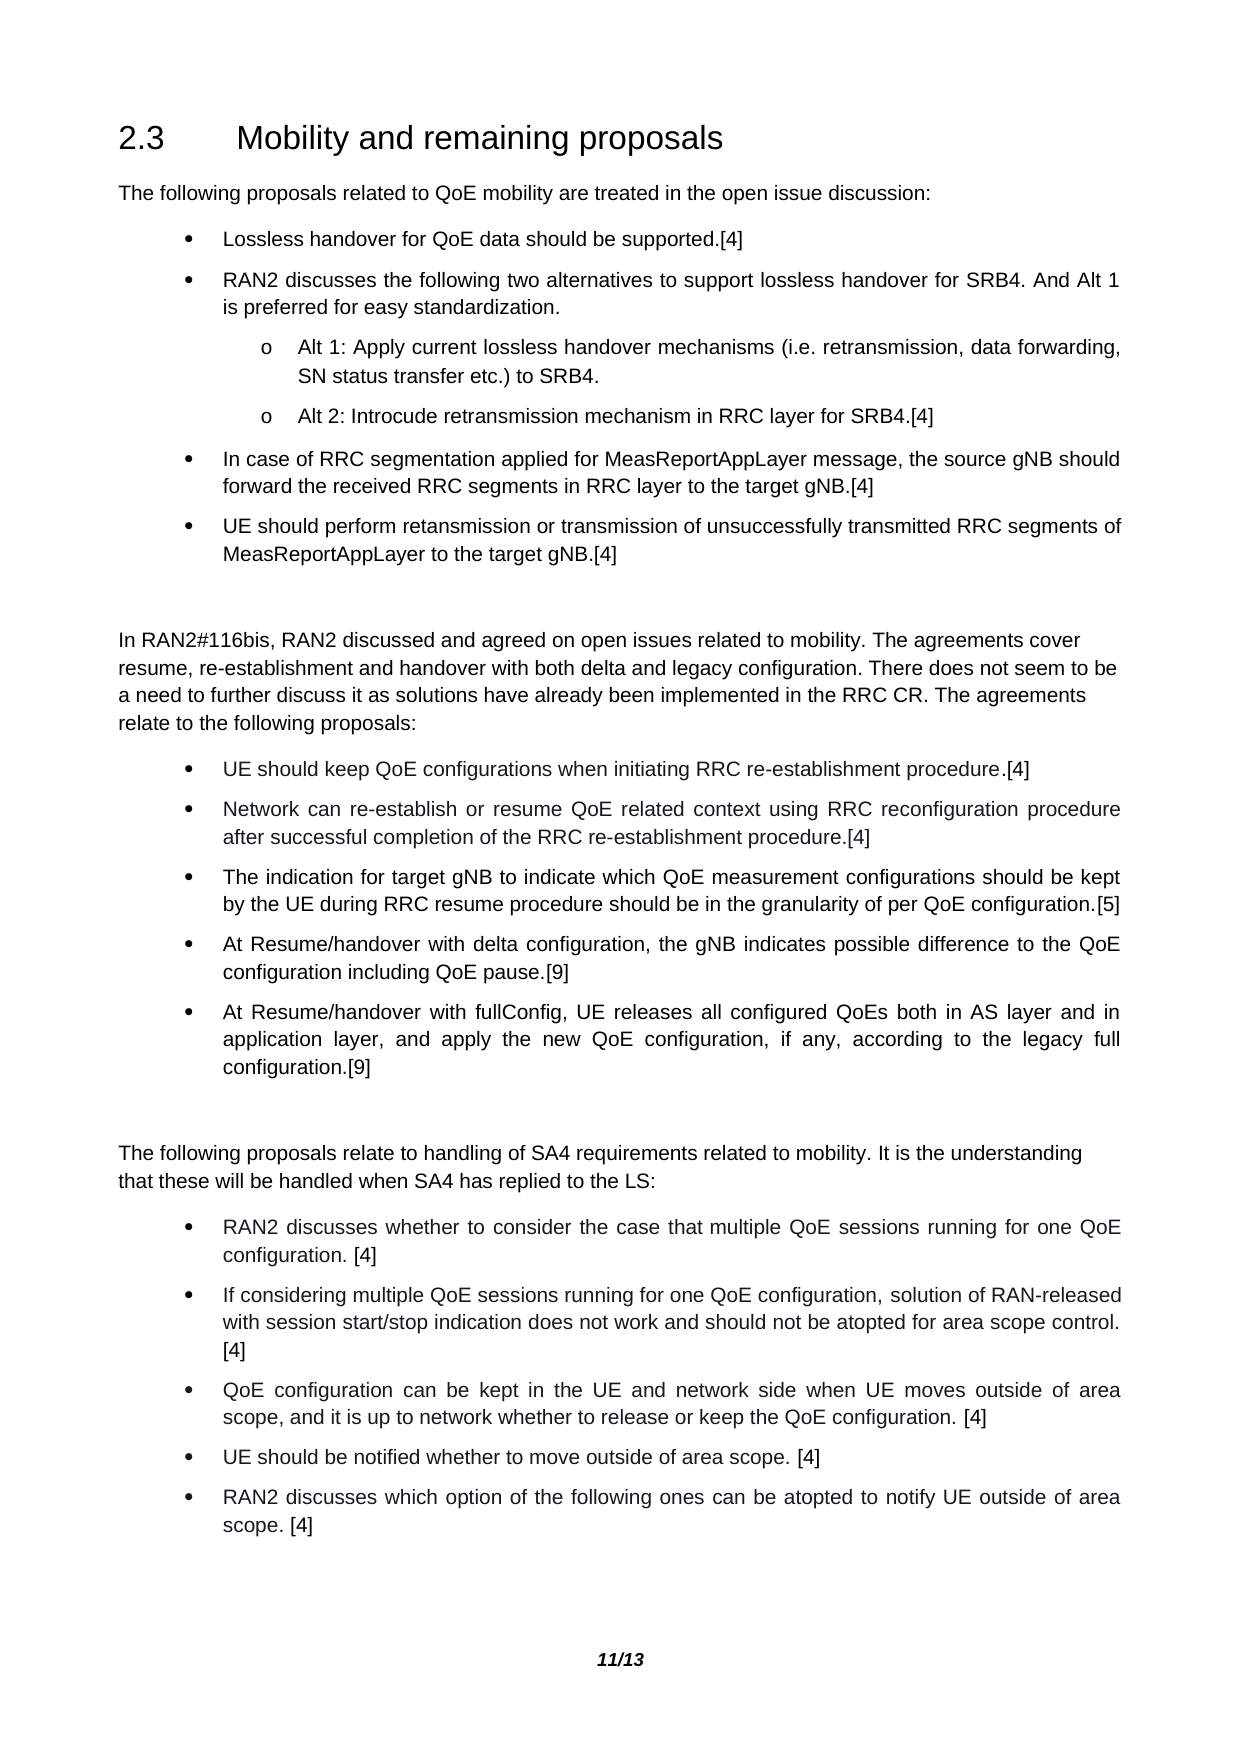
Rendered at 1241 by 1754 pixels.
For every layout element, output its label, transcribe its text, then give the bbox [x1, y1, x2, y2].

list Alt 1: Apply current lossless handover mechanisms (i.e. retransmission, data forwarding, SN status transfer etc.) to SRB4. [260, 335, 1122, 388]
list At Resume/handover with delta configuration, the gNB indicates possible difference to the QoE configuration including QoE pause.[9] [185, 932, 1122, 984]
list UE should keep QoE configurations when initiating RRC re-establishment procedure.[4] [185, 757, 1122, 781]
list QoE configuration can be kept in the UE and network side when UE moves outside of area scope, and it is up to network whether to release or keep the QoE configuration. [4] [185, 1377, 1122, 1429]
text The following proposals related to QoE mobility are treated in the open issue discussion: [118, 181, 1122, 205]
list RAN2 discusses whether to consider the case that multiple QoE sessions running for one QoE configuration. [4] [185, 1215, 1122, 1266]
list UE should perform retansmission or transmission of unsuccessfully transmitted RRC segments of MeasReportAppLayer to the target gNB.[4] [185, 514, 1122, 566]
list At Resume/handover with fullConfig, UE releases all configured QoEs both in AS layer and in application layer, and apply the new QoE configuration, if any, according to the legacy full configuration.[9] [185, 1000, 1122, 1079]
list RAN2 discusses which option of the following ones can be atopted to notify UE outside of area scope. [4] [185, 1485, 1122, 1537]
list Alt 2: Introcude retransmission mechanism in RRC layer for SRB4.[4] [260, 404, 1122, 430]
text The following proposals relate to handling of SA4 requirements related to mobility. It is the understanding that these will be handled when SA4 has replied to the LS: [118, 1141, 1122, 1192]
list In case of RRC segmentation applied for MeasReportAppLayer message, the source gNB should forward the received RRC segments in RRC layer to the target gNB.[4] [185, 447, 1122, 498]
list Lossless handover for QoE data should be supported.[4] [185, 227, 1122, 251]
list If considering multiple QoE sessions running for one QoE configuration, solution of RAN-released with session start/stop indication does not work and should not be atopted for area scope control. [4] [185, 1282, 1122, 1361]
list Network can re-establish or resume QoE related context using RRC reconfiguration procedure after successful completion of the RRC re-establishment procedure.[4] [185, 797, 1122, 848]
list The indication for target gNB to indicate which QoE measurement configurations should be kept by the UE during RRC resume procedure should be in the granularity of per QoE configuration.[5] [185, 864, 1122, 916]
subtitle 2.3 Mobility and remaining proposals [118, 118, 1122, 157]
list UE should be notified whether to move outside of area scope. [4] [185, 1445, 1122, 1469]
text In RAN2#116bis, RAN2 discussed and agreed on open issues related to mobility. The agreements cover resume, re-establishment and handover with both delta and legacy configuration. There does not seem to be a need to further discuss it as solutions have already been implemented in the RRC CR. The agreements relate to the following proposals: [118, 628, 1122, 734]
list RAN2 discusses the following two alternatives to support lossless handover for SRB4. And Alt 1 is preferred for easy standardization. [185, 267, 1122, 319]
